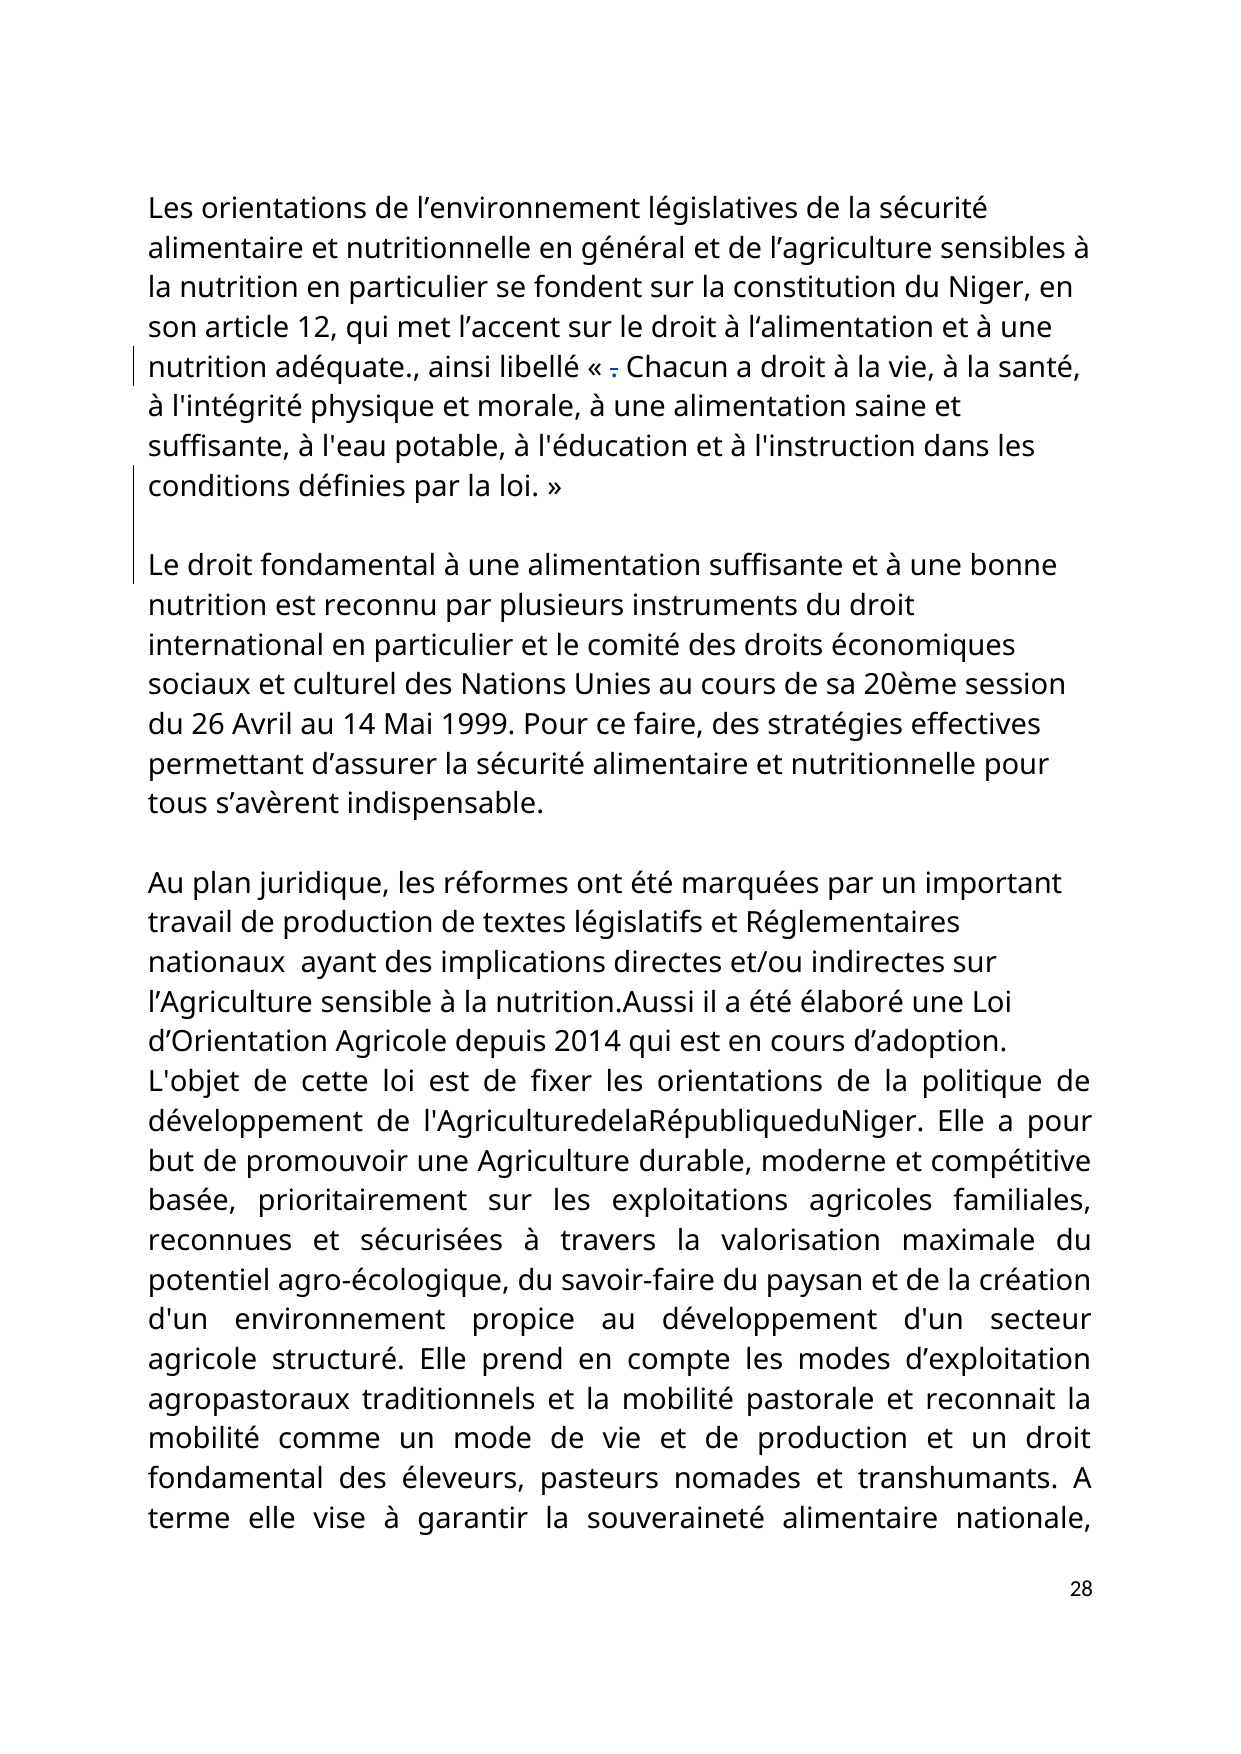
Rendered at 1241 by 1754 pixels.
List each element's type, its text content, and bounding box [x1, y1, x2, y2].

text Au plan juridique, les réformes ont été marquées par un important travail de production de textes législatifs et Réglementaires nationaux ayant des implications directes et/ou indirectes sur l’Agriculture sensible à la nutrition.Aussi il a été élaboré une Loi d’Orientation Agricole depuis 2014 qui est en cours d’adoption. [148, 862, 1093, 1060]
text Le droit fondamental à une alimentation suffisante et à une bonne nutrition est reconnu par plusieurs instruments du droit international en particulier et le comité des droits économiques sociaux et culturel des Nations Unies au cours de sa 20ème session du 26 Avril au 14 Mai 1999. Pour ce faire, des stratégies effectives permettant d’assurer la sécurité alimentaire et nutritionnelle pour tous s’avèrent indispensable. [148, 544, 1093, 822]
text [148, 1060, 1093, 1537]
text Les orientations de l’environnement législatives de la sécurité alimentaire et nutritionnelle en général et de l’agriculture sensibles à la nutrition en particulier se fondent sur la constitution du Niger, en son article 12, qui met l’accent sur le droit à l‘alimentation et à une nutrition adéquate., ainsi libellé « Chacun a droit à la vie, à la santé, à l'intégrité physique et morale, à une alimentation saine et suffisante, à l'eau potable, à l'éducation et à l'instruction dans les conditions définies par la loi. » [148, 187, 1093, 505]
